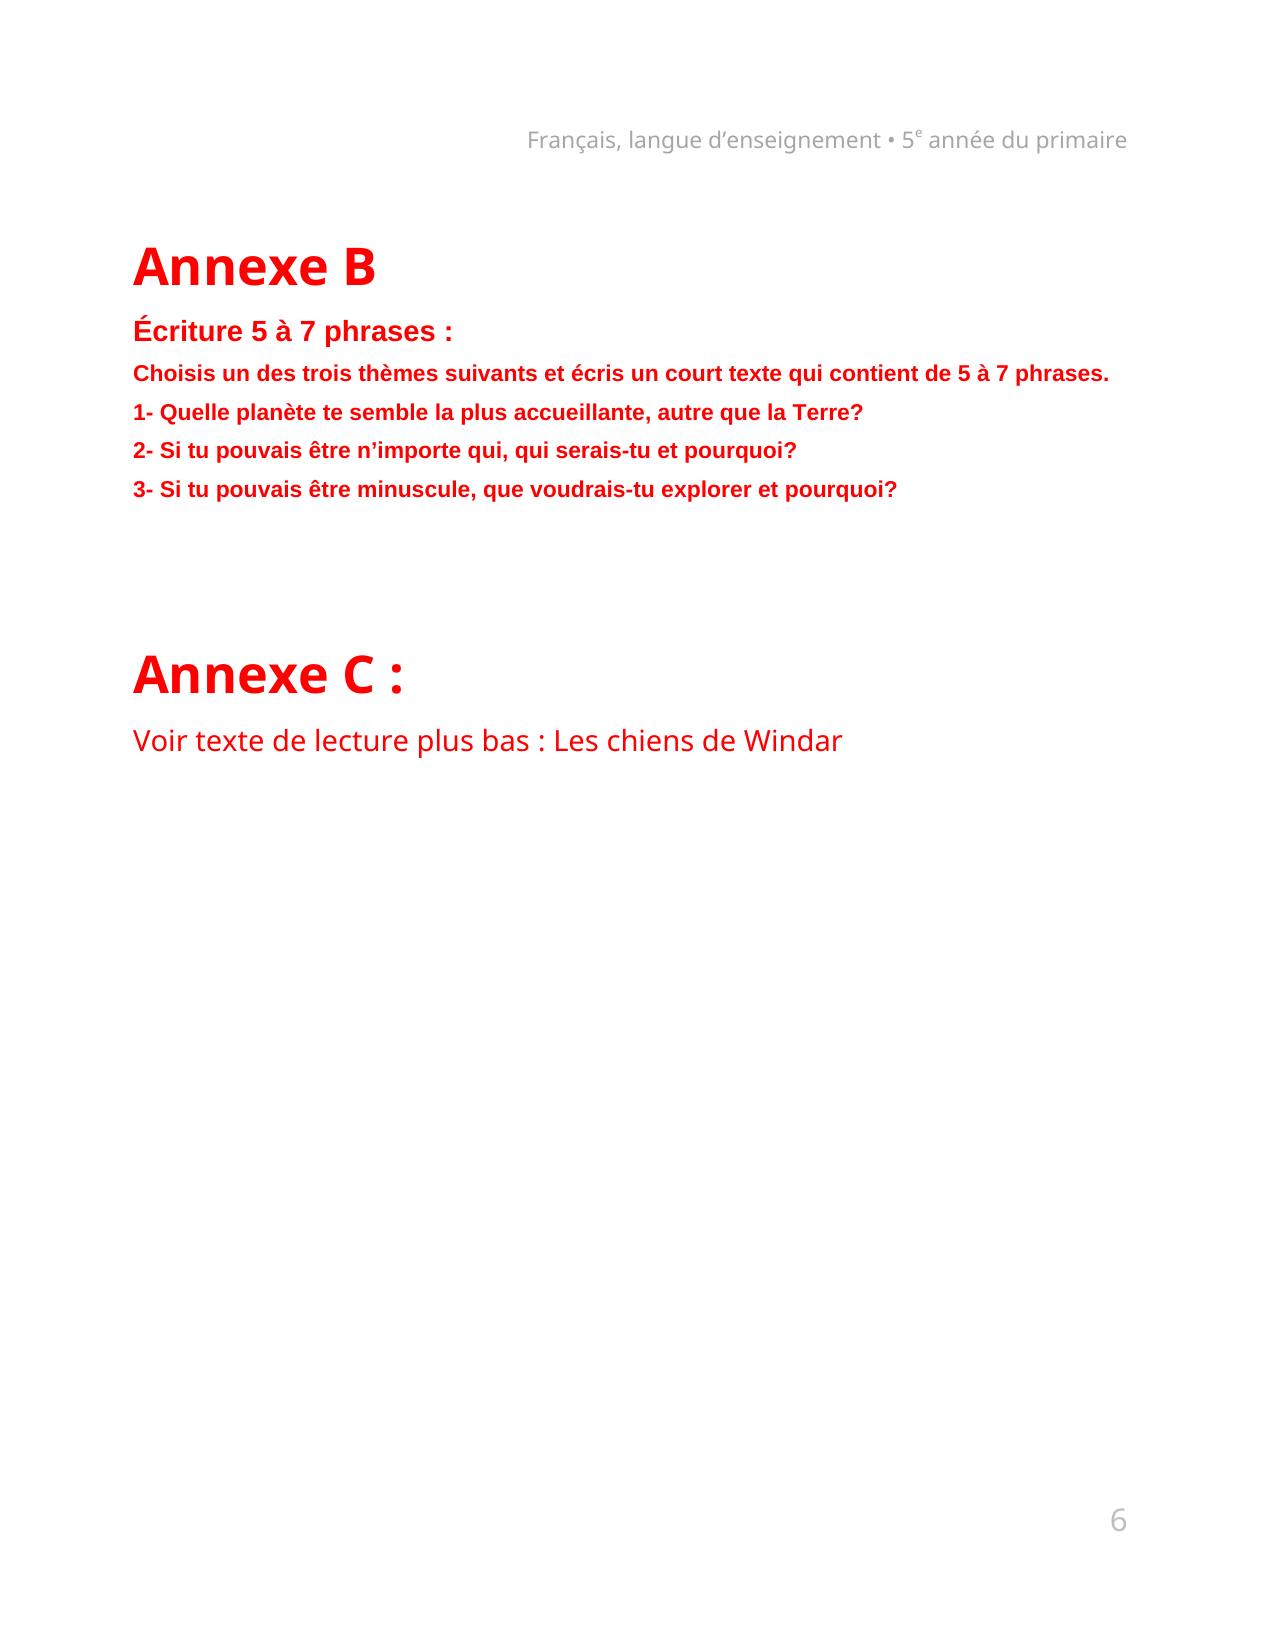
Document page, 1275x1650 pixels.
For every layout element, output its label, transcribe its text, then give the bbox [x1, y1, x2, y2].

text Voir texte de lecture plus bas : Les chiens de Windar [133, 721, 1127, 760]
text Annexe C : [133, 637, 1127, 708]
text Choisis un des trois thèmes suivants et écris un court texte qui contient de 5 à 7 phrases. [133, 359, 1127, 386]
text 2- Si tu pouvais être n’importe qui, qui serais-tu et pourquoi? [133, 437, 1127, 464]
text 3- Si tu pouvais être minuscule, que voudrais-tu explorer et pourquoi? [133, 476, 1127, 502]
text Annexe B [133, 230, 1127, 301]
text 1- Quelle planète te semble la plus accueillante, autre que la Terre? [133, 398, 1127, 425]
text Écriture 5 à 7 phrases : [133, 313, 1127, 347]
